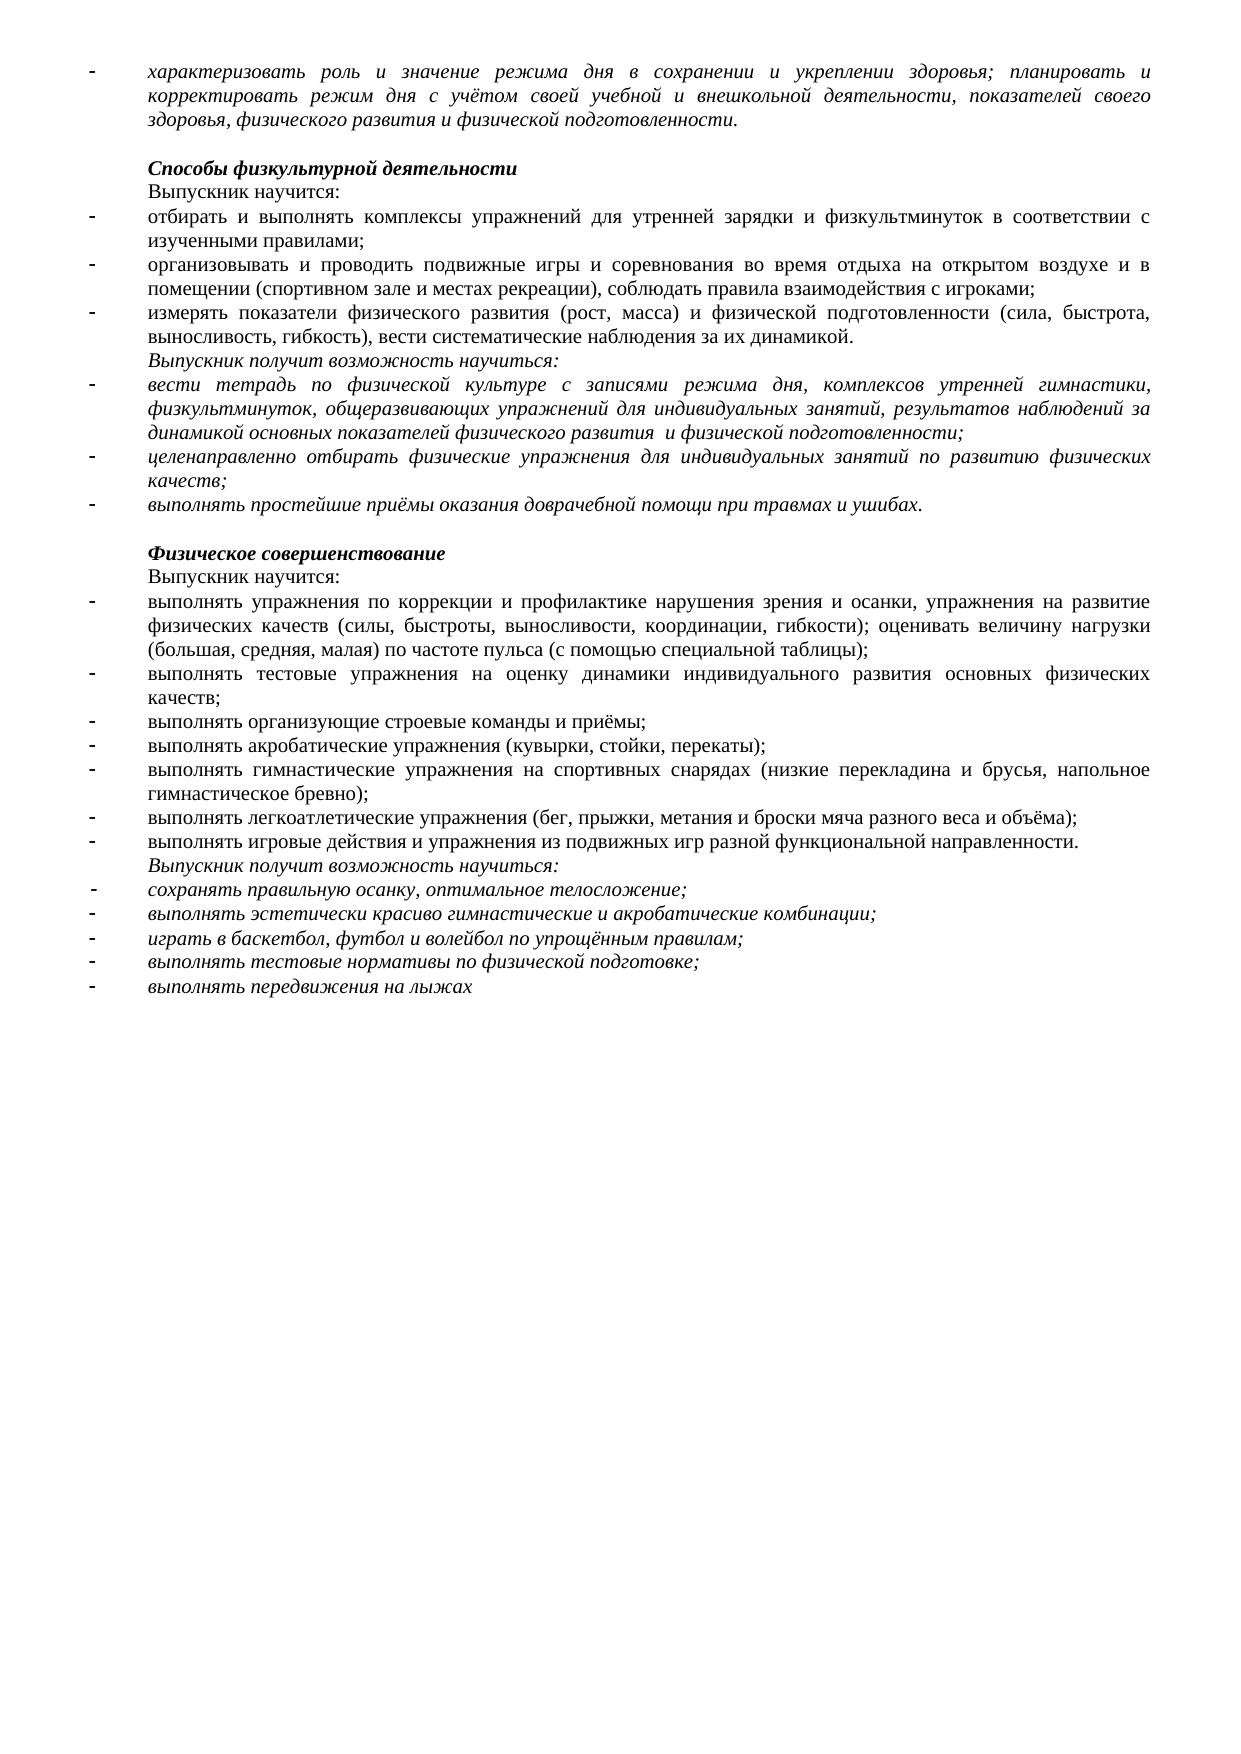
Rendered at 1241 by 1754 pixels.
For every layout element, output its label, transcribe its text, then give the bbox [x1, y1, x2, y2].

list выполнять игровые действия и упражнения из подвижных игр разной функциональной направленности. [89, 829, 1152, 853]
list выполнять упражнения по коррекции и профилактике нарушения зрения и осанки, упражнения на развитие физических качеств (силы, быстроты, выносливости, координации, гибкости); оценивать величину нагрузки (большая, средняя, малая) по частоте пульса (с помощью специальной таблицы); [89, 588, 1152, 661]
text Физическое совершенствование [148, 540, 1152, 564]
text Выпускник получит возможность научиться: [148, 348, 1152, 372]
list выполнять легкоатлетические упражнения (бег, прыжки, метания и броски мяча разного веса и объёма); [89, 805, 1152, 829]
list выполнять гимнастические упражнения на спортивных снарядах (низкие перекладина и брусья, напольное гимнастическое бревно); [89, 757, 1152, 805]
text Выпускник получит возможность научиться: [148, 853, 1152, 877]
list измерять показатели физического развития (рост, масса) и физической подготовленности (сила, быстрота, выносливость, гибкость), вести систематические наблюдения за их динамикой. [89, 300, 1152, 348]
list выполнять эстетически красиво гимнастические и акробатические комбинации; [89, 901, 1152, 925]
list целенаправленно отбирать физические упражнения для индивидуальных занятий по развитию физических качеств; [89, 444, 1152, 492]
list организовывать и проводить подвижные игры и соревнования во время отдыха на открытом воздухе и в помещении (спортивном зале и местах рекреации), соблюдать правила взаимодействия с игроками; [89, 252, 1152, 300]
text Выпускник научится: [148, 179, 1152, 203]
list сохранять правильную осанку, оптимальное телосложение; [89, 877, 1152, 901]
list вести тетрадь по физической культуре с записями режима дня, комплексов утренней гимнастики, физкультминуток, общеразвивающих упражнений для индивидуальных занятий, результатов наблюдений за динамикой основных показателей физического развития и физической подготовленности; [89, 372, 1152, 444]
text Способы физкультурной деятельности [148, 155, 1152, 179]
list отбирать и выполнять комплексы упражнений для утренней зарядки и физкультминуток в соответствии с изученными правилами; [89, 203, 1152, 252]
list выполнять организующие строевые команды и приёмы; [89, 709, 1152, 733]
list выполнять тестовые нормативы по физической подготовке; [89, 949, 1152, 973]
text Выпускник научится: [148, 564, 1152, 588]
list играть в баскетбол, футбол и волейбол по упрощённым правилам; [89, 925, 1152, 949]
list выполнять передвижения на лыжах [89, 973, 1152, 998]
list характеризовать роль и значение режима дня в сохранении и укреплении здоровья; планировать и корректировать режим дня с учётом своей учебной и внешкольной деятельности, показателей своего здоровья, физического развития и физической подготовленности. [89, 59, 1152, 131]
list выполнять тестовые упражнения на оценку динамики индивидуального развития основных физических качеств; [89, 661, 1152, 709]
list выполнять акробатические упражнения (кувырки, стойки, перекаты); [89, 733, 1152, 757]
list выполнять простейшие приёмы оказания доврачебной помощи при травмах и ушибах. [89, 492, 1152, 516]
